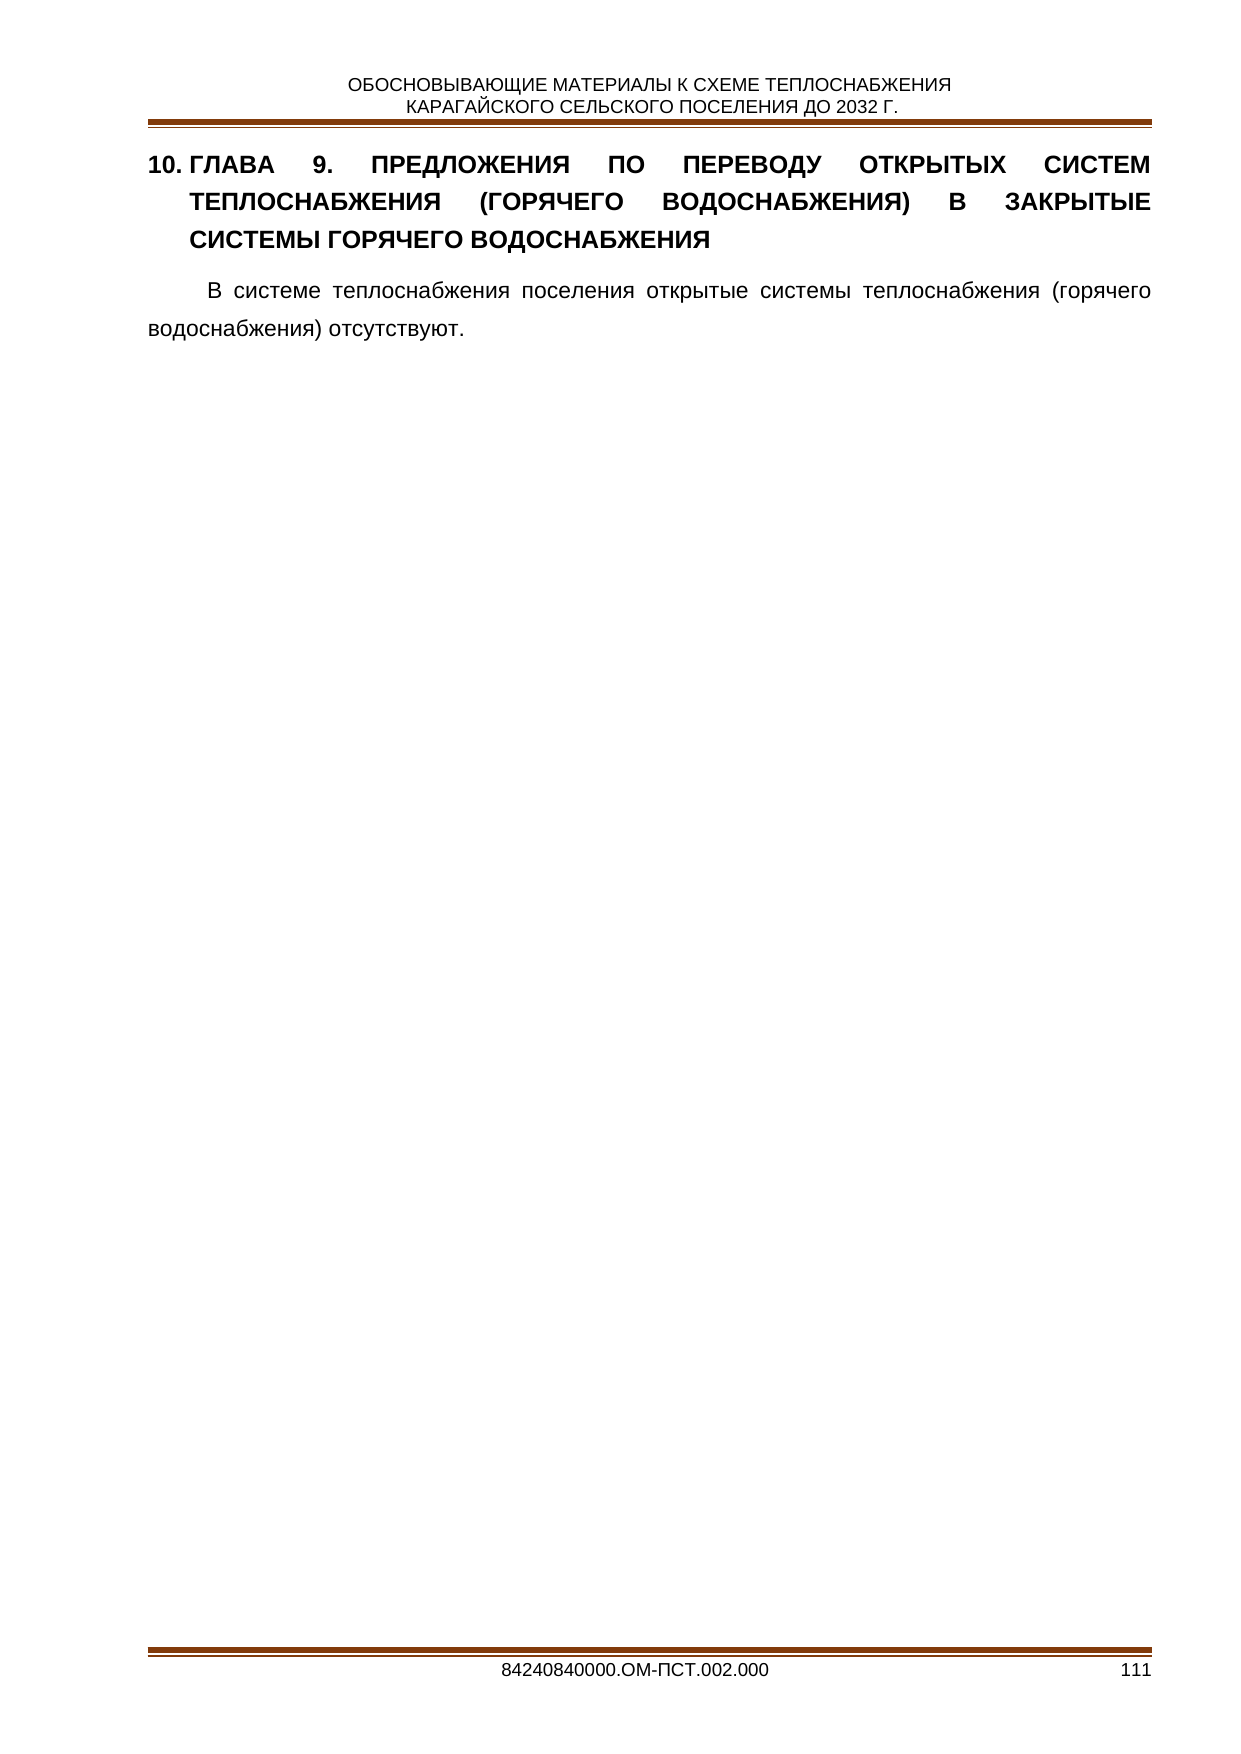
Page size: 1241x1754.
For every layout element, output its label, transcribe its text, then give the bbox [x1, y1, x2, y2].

list Глава 9. Предложения по переводу открытых систем теплоснабжения (горячего водоснабжения) в закрытые системы горячего водоснабжения [148, 141, 1152, 253]
text В системе теплоснабжения поселения открытые системы теплоснабжения (горячего водоснабжения) отсутствуют. [148, 266, 1152, 341]
